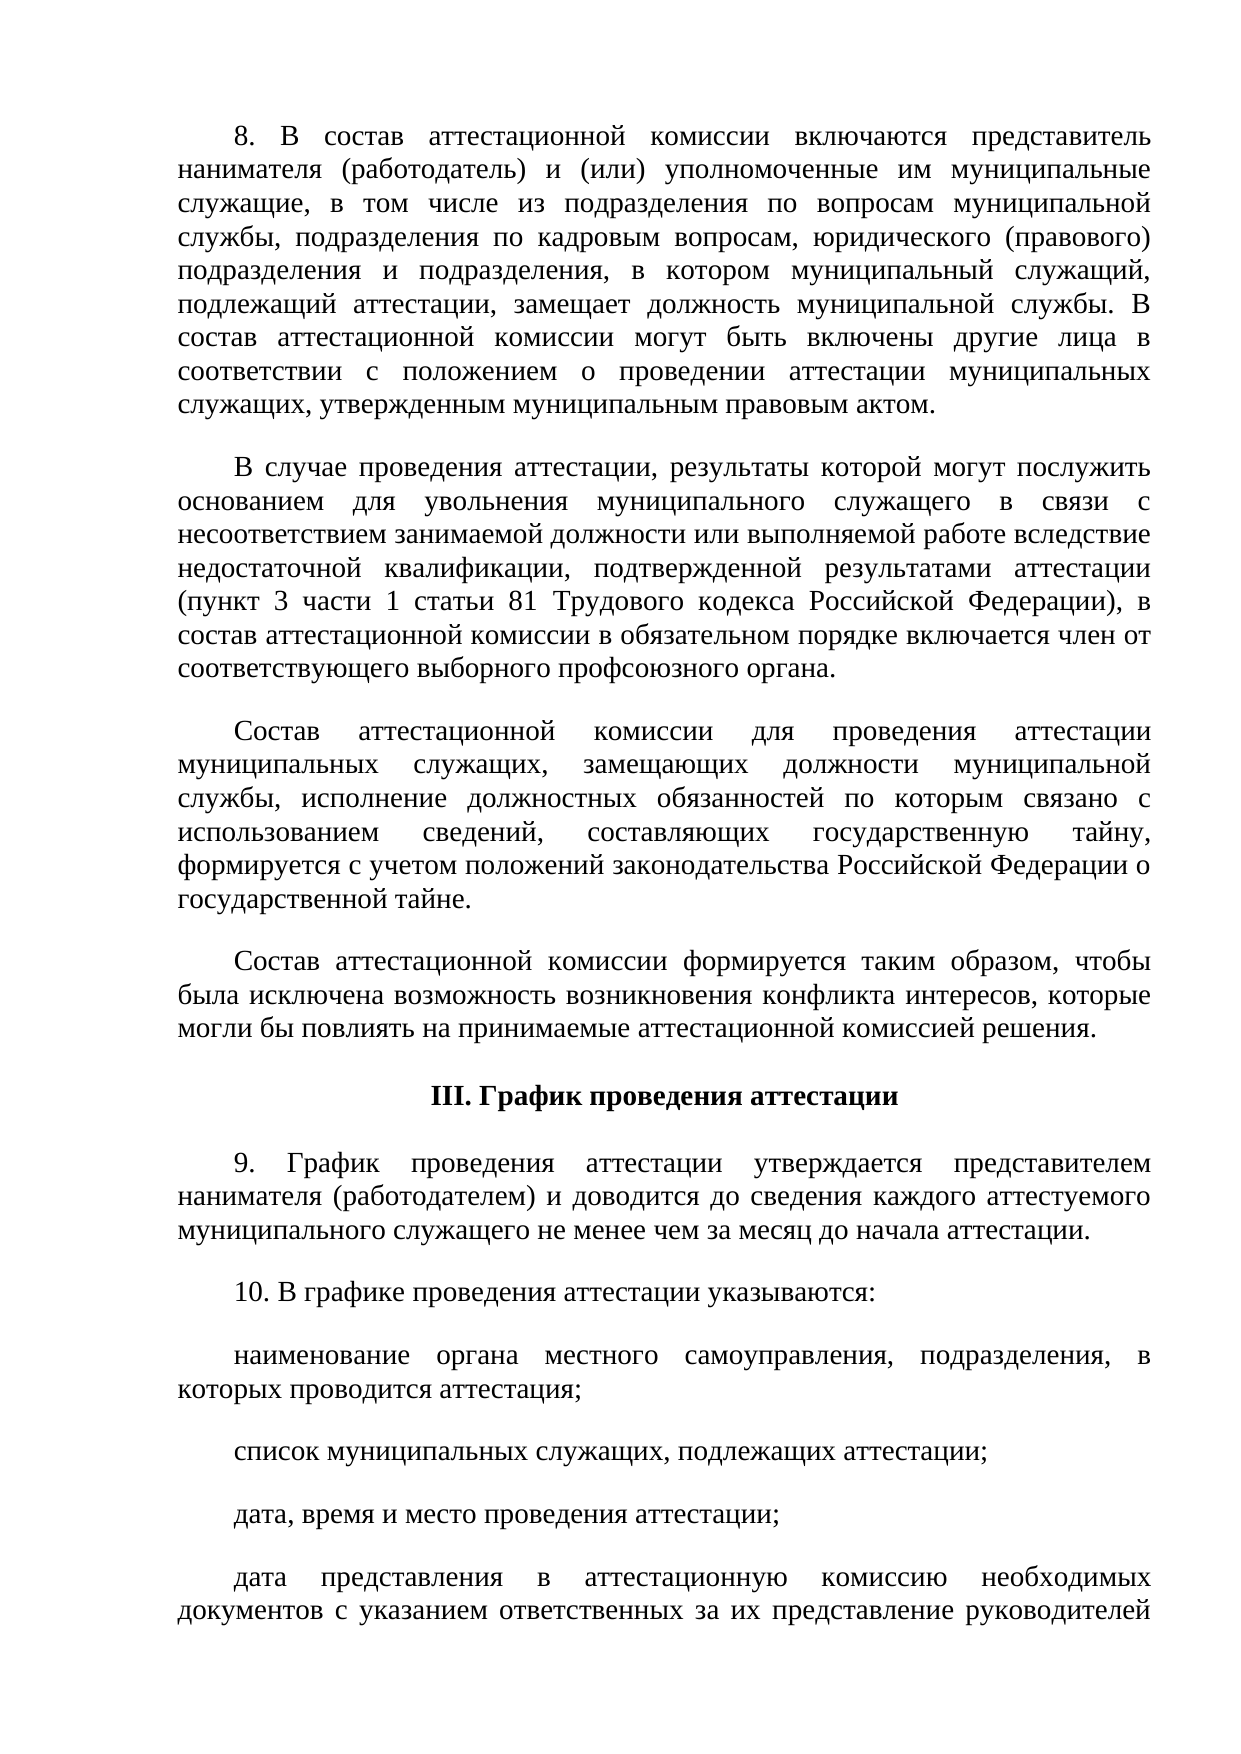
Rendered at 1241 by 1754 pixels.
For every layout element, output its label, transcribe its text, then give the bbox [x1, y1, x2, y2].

text Состав аттестационной комиссии формируется таким образом, чтобы была исключена возможность возникновения конфликта интересов, которые могли бы повлиять на принимаемые аттестационной комиссией решения. [177, 943, 1152, 1044]
text 8. В состав аттестационной комиссии включаются представитель нанимателя (работодатель) и (или) уполномоченные им муниципальные служащие, в том числе из подразделения по вопросам муниципальной службы, подразделения по кадровым вопросам, юридического (правового) подразделения и подразделения, в котором муниципальный служащий, подлежащий аттестации, замещает должность муниципальной службы. В состав аттестационной комиссии могут быть включены другие лица в соответствии с положением о проведении аттестации муниципальных служащих, утвержденным муниципальным правовым актом. [177, 118, 1152, 420]
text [177, 1559, 1152, 1626]
text список муниципальных служащих, подлежащих аттестации; [177, 1433, 1152, 1467]
text Состав аттестационной комиссии для проведения аттестации муниципальных служащих, замещающих должности муниципальной службы, исполнение должностных обязанностей по которым связано с использованием сведений, составляющих государственную тайну, формируется с учетом положений законодательства Российской Федерации о государственной тайне. [177, 713, 1152, 914]
text 10. В графике проведения аттестации указываются: [177, 1274, 1152, 1308]
text В случае проведения аттестации, результаты которой могут послужить основанием для увольнения муниципального служащего в связи с несоответствием занимаемой должности или выполняемой работе вследствие недостаточной квалификации, подтвержденной результатами аттестации (пункт 3 части 1 статьи 81 Трудового кодекса Российской Федерации), в состав аттестационной комиссии в обязательном порядке включается член от соответствующего выборного профсоюзного органа. [177, 449, 1152, 684]
title III. График проведения аттестации [177, 1078, 1152, 1111]
text 9. График проведения аттестации утверждается представителем нанимателя (работодателем) и доводится до сведения каждого аттестуемого муниципального служащего не менее чем за месяц до начала аттестации. [177, 1145, 1152, 1245]
text наименование органа местного самоуправления, подразделения, в которых проводится аттестация; [177, 1337, 1152, 1404]
text дата, время и место проведения аттестации; [177, 1496, 1152, 1530]
